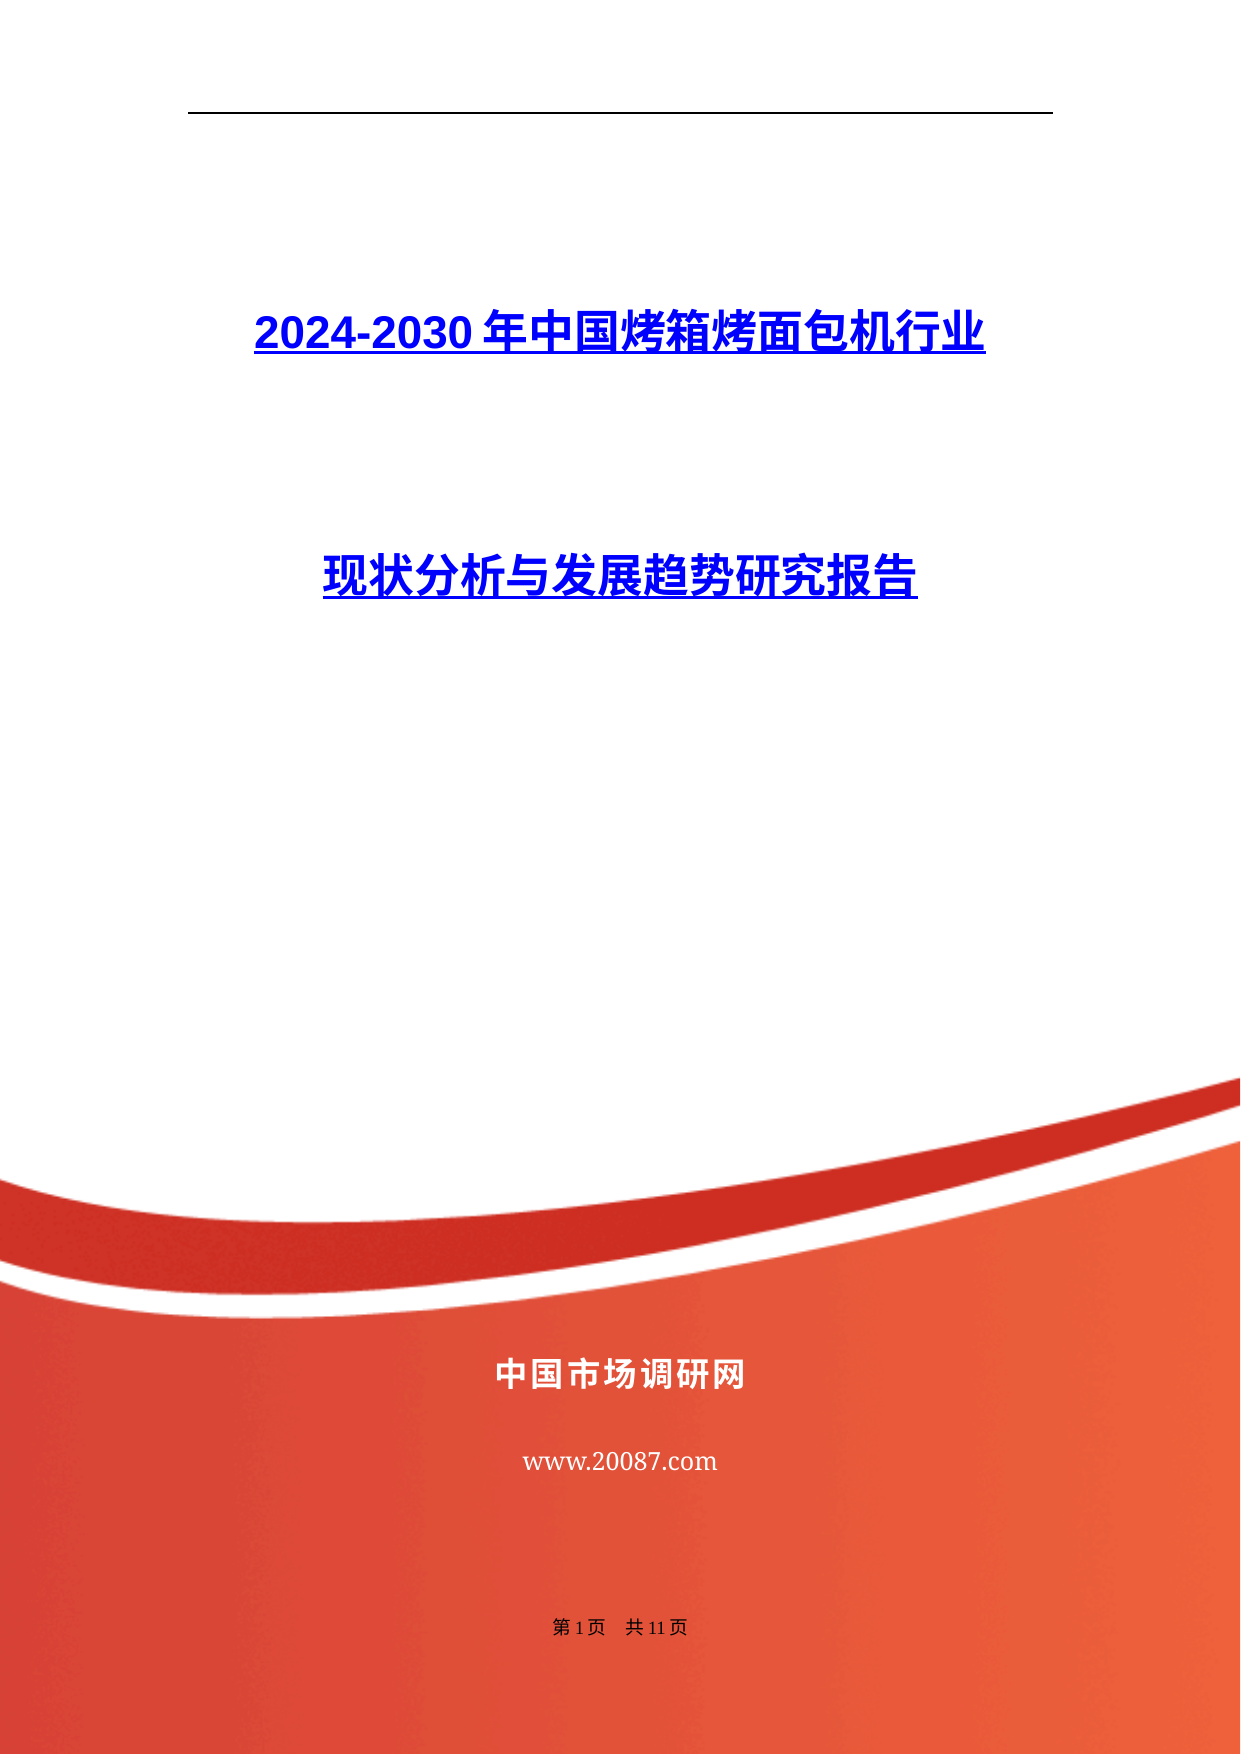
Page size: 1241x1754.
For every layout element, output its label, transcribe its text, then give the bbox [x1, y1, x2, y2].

text www.20087.com [187, 1428, 1053, 1493]
subtitle 中国市场调研网 [187, 1339, 1053, 1404]
table_header 2024-2030年中国烤箱烤面包机行业现状分析与发展趋势研究报告 [188, 207, 1053, 773]
picture [0, 1006, 1241, 1754]
